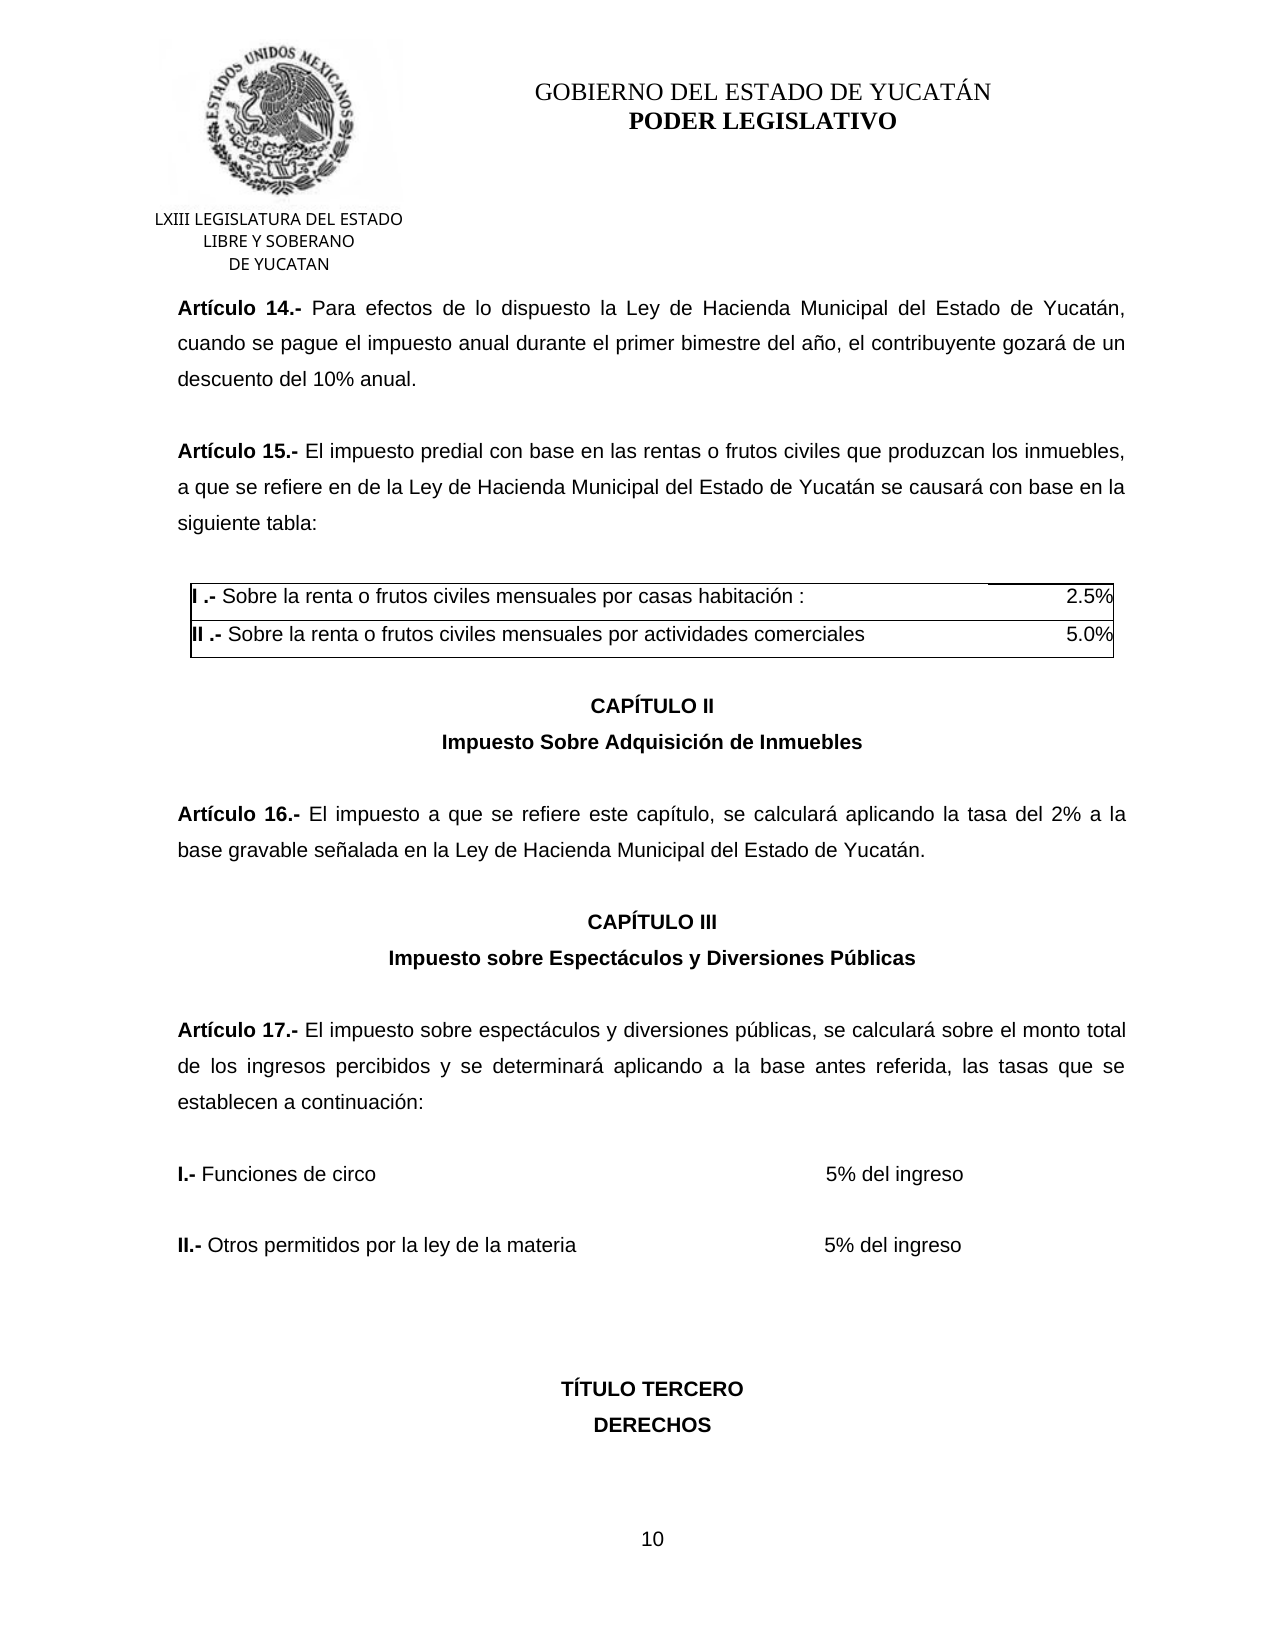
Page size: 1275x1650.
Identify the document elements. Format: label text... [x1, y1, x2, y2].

text Artículo 17.- El impuesto sobre espectáculos y diversiones públicas, se calculará sobre el monto total de los ingresos percibidos y se determinará aplicando a la base antes referida, las tasas que se establecen a continuación: [177, 1018, 1127, 1113]
text I.- Funciones de circo 5% del ingreso [177, 1161, 1127, 1185]
table_cell 5.0% [988, 621, 1113, 657]
table_header 2.5% [988, 585, 1113, 620]
table_cell II .- Sobre la renta o frutos civiles mensuales por actividades comerciales [192, 621, 988, 657]
text II.- Otros permitidos por la ley de la materia 5% del ingreso [177, 1233, 1127, 1257]
text TÍTULO TERCERO [177, 1377, 1127, 1401]
text Impuesto Sobre Adquisición de Inmuebles [177, 730, 1127, 754]
text DERECHOS [177, 1413, 1127, 1437]
text Artículo 15.- El impuesto predial con base en las rentas o frutos civiles que produzcan los inmuebles, a que se refiere en de la Ley de Hacienda Municipal del Estado de Yucatán se causará con base en la siguiente tabla: [177, 439, 1127, 535]
text Impuesto sobre Espectáculos y Diversiones Públicas [177, 946, 1127, 970]
text Artículo 16.- El impuesto a que se refiere este capítulo, se calculará aplicando la tasa del 2% a la base gravable señalada en la Ley de Hacienda Municipal del Estado de Yucatán. [177, 802, 1127, 862]
table_header I .- Sobre la renta o frutos civiles mensuales por casas habitación : [192, 584, 988, 620]
text CAPÍTULO III [177, 910, 1127, 934]
text Artículo 14.- Para efectos de lo dispuesto la Ley de Hacienda Municipal del Estado de Yucatán, cuando se pague el impuesto anual durante el primer bimestre del año, el contribuyente gozará de un descuento del 10% anual. [177, 295, 1127, 391]
text CAPÍTULO II [177, 694, 1127, 718]
picture [159, 39, 404, 210]
